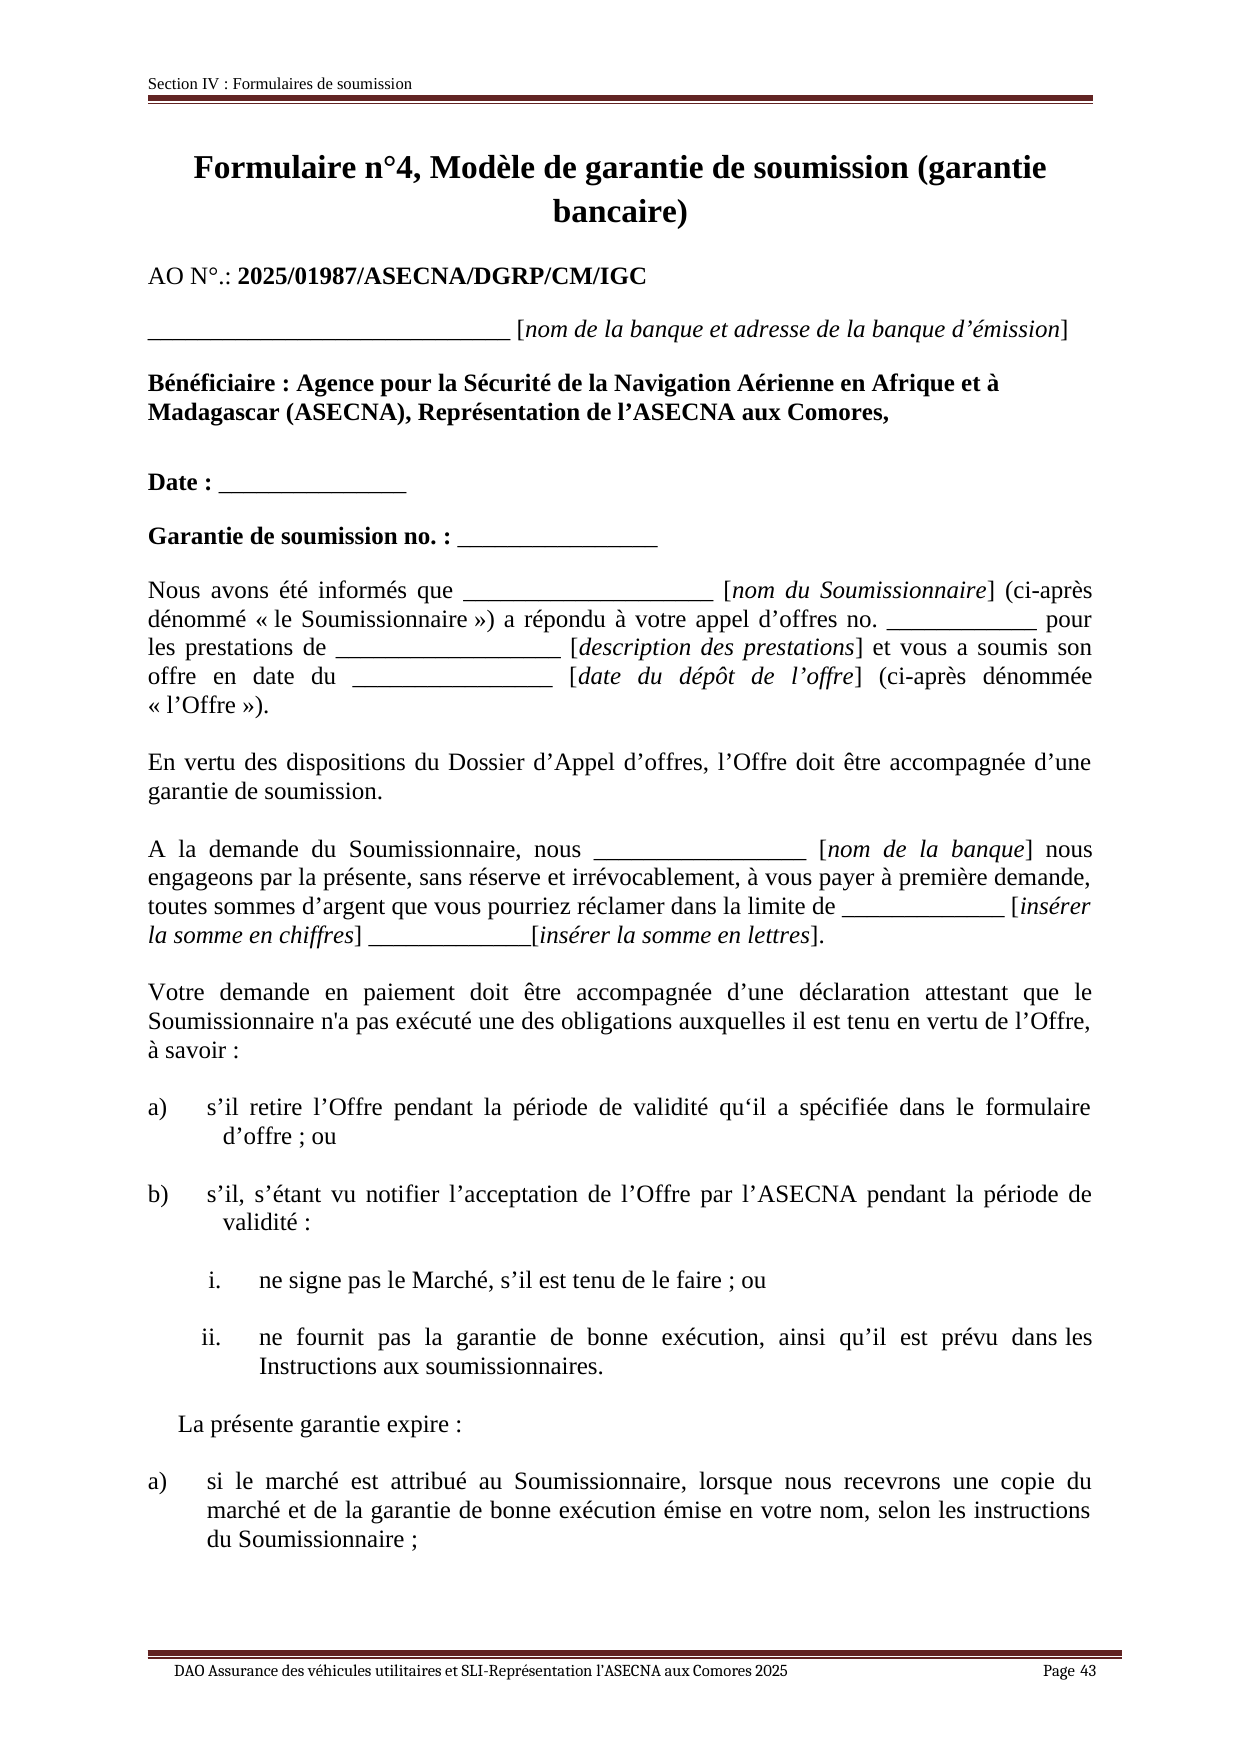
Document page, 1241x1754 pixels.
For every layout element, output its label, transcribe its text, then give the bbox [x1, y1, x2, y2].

text AO N°.: 2025/01987/ASECNA/DGRP/CM/IGC [148, 261, 1093, 289]
subtitle Formulaire n°4, Modèle de garantie de soumission (garantie bancaire) [148, 148, 1093, 230]
text Bénéficiaire : Agence pour la Sécurité de la Navigation Aérienne en Afrique et à Madagascar (ASECNA), Représentation de l’ASECNA aux Comores, [148, 368, 1093, 426]
text En vertu des dispositions du Dossier d’Appel d’offres, l’Offre doit être accompagnée d’une garantie de soumission. [148, 747, 1093, 805]
text La présente garantie expire : [178, 1409, 1093, 1437]
text Garantie de soumission no. : ________________ [148, 521, 1093, 550]
list ne fournit pas la garantie de bonne exécution, ainsi qu’il est prévu dans les Instructions aux soumissionnaires. [221, 1322, 1093, 1380]
list s’il retire l’Offre pendant la période de validité qu‘il a spécifiée dans le formulaire d’offre ; ou [148, 1092, 1093, 1150]
list s’il, s’étant vu notifier l’acceptation de l’Offre par l’ASECNA pendant la période de validité : [148, 1179, 1093, 1236]
list ne signe pas le Marché, s’il est tenu de le faire ; ou [221, 1265, 1093, 1294]
text A la demande du Soumissionnaire, nous _________________ [nom de la banque] nous engageons par la présente, sans réserve et irrévocablement, à vous payer à première demande, toutes sommes d’argent que vous pourriez réclamer dans la limite de _____________ [insérer la somme en chiffres] _____________[insérer la somme en lettres]. [148, 834, 1093, 949]
text Votre demande en paiement doit être accompagnée d’une déclaration attestant que le Soumissionnaire n'a pas exécuté une des obligations auxquelles il est tenu en vertu de l’Offre, à savoir : [148, 977, 1093, 1064]
text Nous avons été informés que ____________________ [nom du Soumissionnaire] (ci-après dénommé « le Soumissionnaire ») a répondu à votre appel d’offres no. ____________ pour les prestations de __________________ [description des prestations] et vous a soumis son offre en date du ________________ [date du dépôt de l’offre] (ci-après dénommée « l’Offre »). [148, 575, 1093, 719]
text _____________________________ [nom de la banque et adresse de la banque d’émission] [148, 314, 1093, 343]
list si le marché est attribué au Soumissionnaire, lorsque nous recevrons une copie du marché et de la garantie de bonne exécution émise en votre nom, selon les instructions du Soumissionnaire ; [148, 1466, 1093, 1552]
text Date : _______________ [148, 467, 1093, 496]
